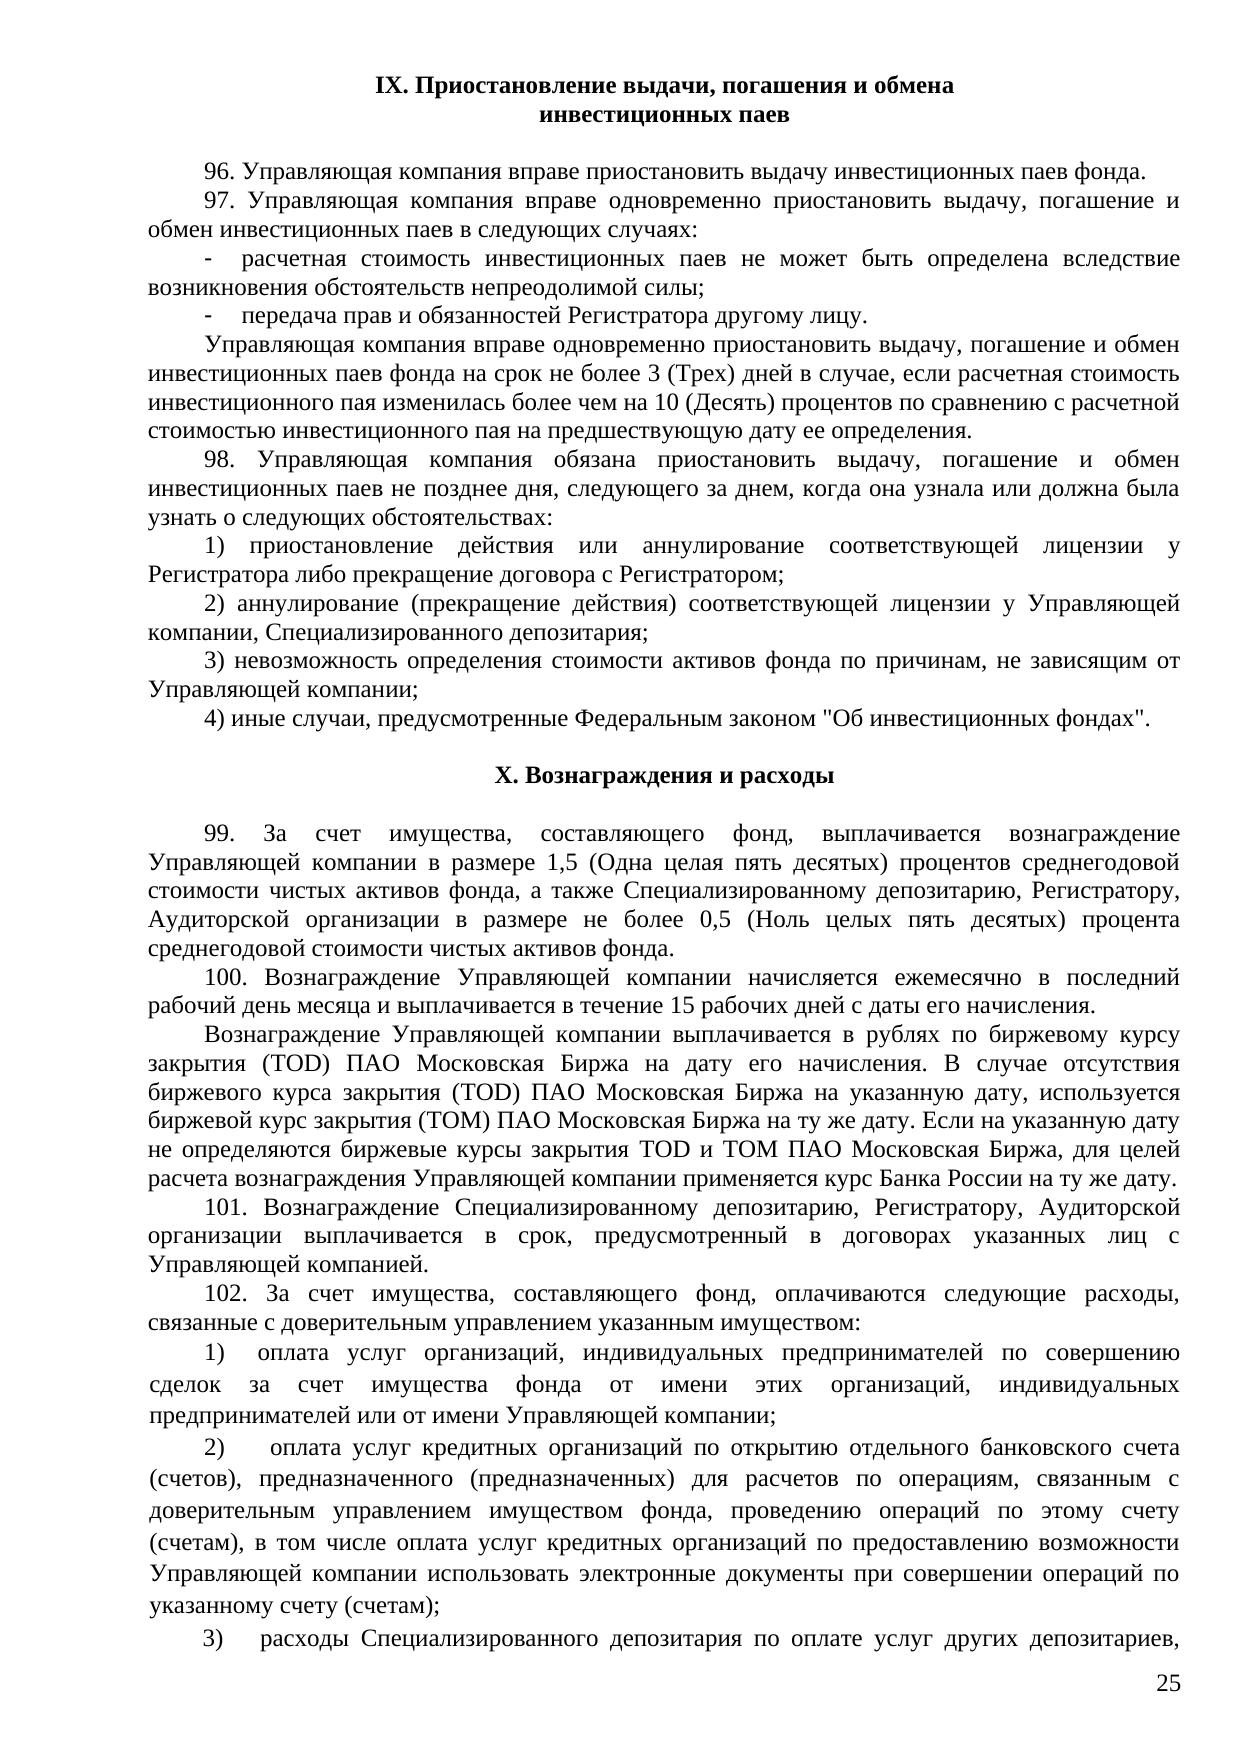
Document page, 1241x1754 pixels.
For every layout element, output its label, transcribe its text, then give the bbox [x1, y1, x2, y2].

text 4) иные случаи, предусмотренные Федеральным законом "Об инвестиционных фондах". [148, 703, 1181, 732]
text 96. Управляющая компания вправе приостановить выдачу инвестиционных паев фонда. [148, 156, 1181, 185]
list передача прав и обязанностей Регистратора другому лицу. [148, 300, 1181, 329]
text 3) невозможность определения стоимости активов фонда по причинам, не зависящим от Управляющей компании; [148, 645, 1181, 703]
text Управляющая компания вправе одновременно приостановить выдачу, погашение и обмен инвестиционных паев фонда на срок не более 3 (Трех) дней в случае, если расчетная стоимость инвестиционного пая изменилась более чем на 10 (Десять) процентов по сравнению с расчетной стоимостью инвестиционного пая на предшествующую дату ее определения. [148, 329, 1181, 444]
text 2) оплата услуг кредитных организаций по открытию отдельного банковского счета (счетов), предназначенного (предназначенных) для расчетов по операциям, связанным с доверительным управлением имуществом фонда, проведению операций по этому счету (счетам), в том числе оплата услуг кредитных организаций по предоставлению возможности Управляющей компании использовать электронные документы при совершении операций по указанному счету (счетам); [149, 1430, 1180, 1619]
text 2) аннулирование (прекращение действия) соответствующей лицензии у Управляющей компании, Специализированного депозитария; [148, 588, 1181, 645]
text X. Вознаграждения и расходы [148, 760, 1181, 789]
text 99. За счет имущества, составляющего фонд, выплачивается вознаграждение Управляющей компании в размере 1,5 (Одна целая пять десятых) процентов среднегодовой стоимости чистых активов фонда, а также Специализированному депозитарию, Регистратору, Аудиторской организации в размере не более 0,5 (Ноль целых пять десятых) процента среднегодовой стоимости чистых активов фонда. [148, 818, 1181, 962]
text IX. Приостановление выдачи, погашения и обмена [148, 70, 1181, 99]
text 1) оплата услуг организаций, индивидуальных предпринимателей по совершению сделок за счет имущества фонда от имени этих организаций, индивидуальных предпринимателей или от имени Управляющей компании; [149, 1335, 1181, 1430]
text 102. За счет имущества, составляющего фонд, оплачиваются следующие расходы, связанные с доверительным управлением указанным имуществом: [148, 1278, 1181, 1335]
text 98. Управляющая компания обязана приостановить выдачу, погашение и обмен инвестиционных паев не позднее дня, следующего за днем, когда она узнала или должна была узнать о следующих обстоятельствах: [148, 444, 1181, 530]
text Вознаграждение Управляющей компании выплачивается в рублях по биржевому курсу закрытия (TOD) ПАО Московская Биржа на дату его начисления. В случае отсутствия биржевого курса закрытия (TOD) ПАО Московская Биржа на указанную дату, используется биржевой курс закрытия (ТОМ) ПАО Московская Биржа на ту же дату. Если на указанную дату не определяются биржевые курсы закрытия TOD и ТОМ ПАО Московская Биржа, для целей расчета вознаграждения Управляющей компании применяется курс Банка России на ту же дату. [148, 1019, 1181, 1192]
text 97. Управляющая компания вправе одновременно приостановить выдачу, погашение и обмен инвестиционных паев в следующих случаях: [148, 185, 1181, 243]
text 1) приостановление действия или аннулирование соответствующей лицензии у Регистратора либо прекращение договора с Регистратором; [148, 530, 1181, 588]
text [148, 1621, 1180, 1653]
text 100. Вознаграждение Управляющей компании начисляется ежемесячно в последний рабочий день месяца и выплачивается в течение 15 рабочих дней с даты его начисления. [148, 962, 1181, 1019]
text инвестиционных паев [148, 99, 1181, 128]
text 101. Вознаграждение Специализированному депозитарию, Регистратору, Аудиторской организации выплачивается в срок, предусмотренный в договорах указанных лиц с Управляющей компанией. [148, 1192, 1181, 1278]
list расчетная стоимость инвестиционных паев не может быть определена вследствие возникновения обстоятельств непреодолимой силы; [148, 243, 1181, 300]
